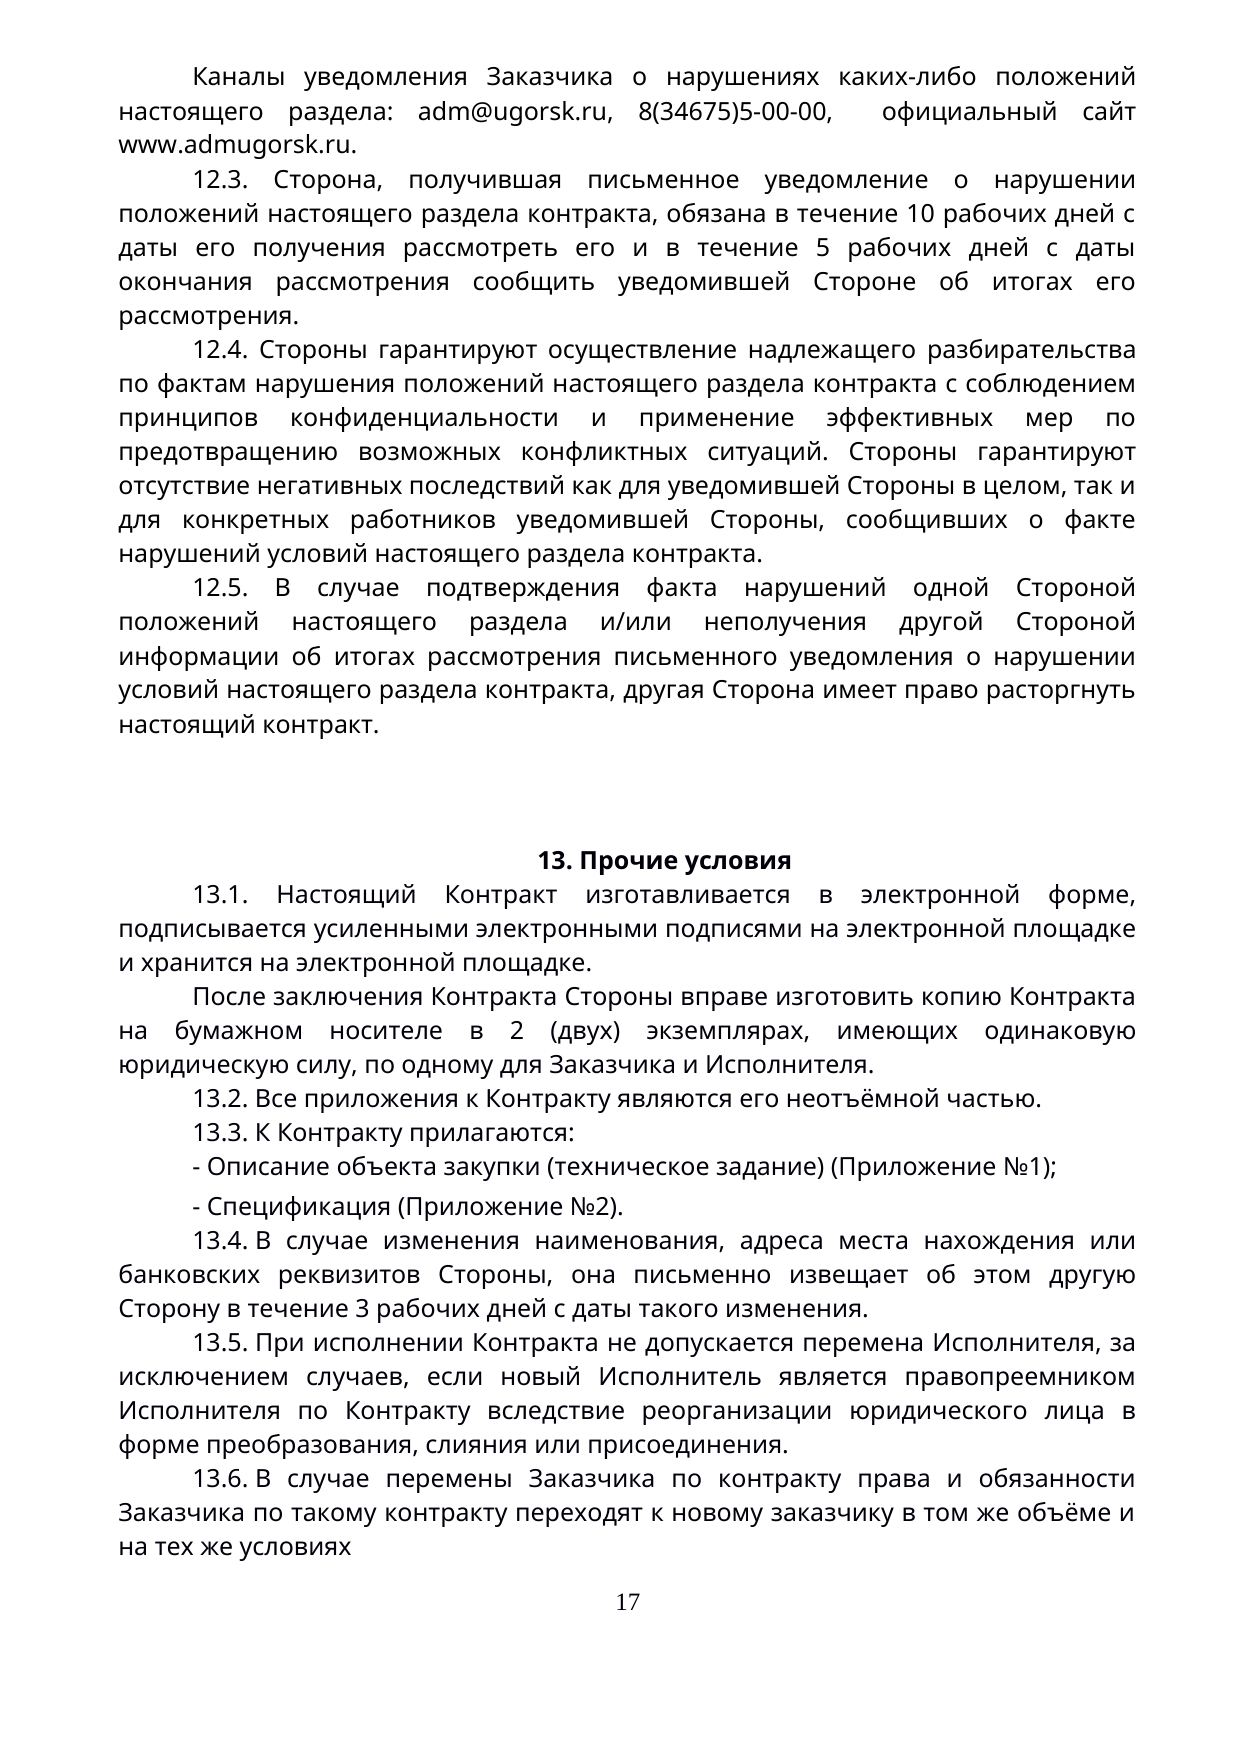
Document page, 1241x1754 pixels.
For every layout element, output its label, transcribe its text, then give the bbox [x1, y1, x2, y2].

text 13.2. Все приложения к Контракту являются его неотъёмной частью. [118, 1081, 1137, 1115]
text 13. Прочие условия [118, 842, 1137, 877]
text 13.4. В случае изменения наименования, адреса места нахождения или банковских реквизитов Стороны, она письменно извещает об этом другую Сторону в течение 3 рабочих дней с даты такого изменения. [118, 1222, 1137, 1324]
text 13.3. К Контракту прилагаются: [118, 1115, 1137, 1149]
text 13.6. В случае перемены Заказчика по контракту права и обязанности Заказчика по такому контракту переходят к новому заказчику в том же объёме и на тех же условиях [118, 1461, 1137, 1563]
text - Спецификация (Приложение №2). [118, 1188, 1137, 1222]
text 13.5. При исполнении Контракта не допускается перемена Исполнителя, за исключением случаев, если новый Исполнитель является правопреемником Исполнителя по Контракту вследствие реорганизации юридического лица в форме преобразования, слияния или присоединения. [118, 1324, 1137, 1461]
text 12.4. Стороны гарантируют осуществление надлежащего разбирательства по фактам нарушения положений настоящего раздела контракта с соблюдением принципов конфиденциальности и применение эффективных мер по предотвращению возможных конфликтных ситуаций. Стороны гарантируют отсутствие негативных последствий как для уведомившей Стороны в целом, так и для конкретных работников уведомившей Стороны, сообщивших о факте нарушений условий настоящего раздела контракта. [118, 332, 1137, 570]
text - Описание объекта закупки (техническое задание) (Приложение №1); [118, 1149, 1137, 1183]
text Каналы уведомления Заказчика о нарушениях каких-либо положений настоящего раздела: adm@ugorsk.ru, 8(34675)5-00-00, официальный сайт www.admugorsk.ru. [118, 59, 1137, 161]
text 12.5. В случае подтверждения факта нарушений одной Стороной положений настоящего раздела и/или неполучения другой Стороной информации об итогах рассмотрения письменного уведомления о нарушении условий настоящего раздела контракта, другая Сторона имеет право расторгнуть настоящий контракт. [118, 570, 1137, 740]
text 13.1. Настоящий Контракт изготавливается в электронной форме, подписывается усиленными электронными подписями на электронной площадке и хранится на электронной площадке. [118, 877, 1137, 979]
text После заключения Контракта Стороны вправе изготовить копию Контракта на бумажном носителе в 2 (двух) экземплярах, имеющих одинаковую юридическую силу, по одному для Заказчика и Исполнителя. [118, 979, 1137, 1081]
text 12.3. Сторона, получившая письменное уведомление о нарушении положений настоящего раздела контракта, обязана в течение 10 рабочих дней с даты его получения рассмотреть его и в течение 5 рабочих дней с даты окончания рассмотрения сообщить уведомившей Стороне об итогах его рассмотрения. [118, 161, 1137, 332]
